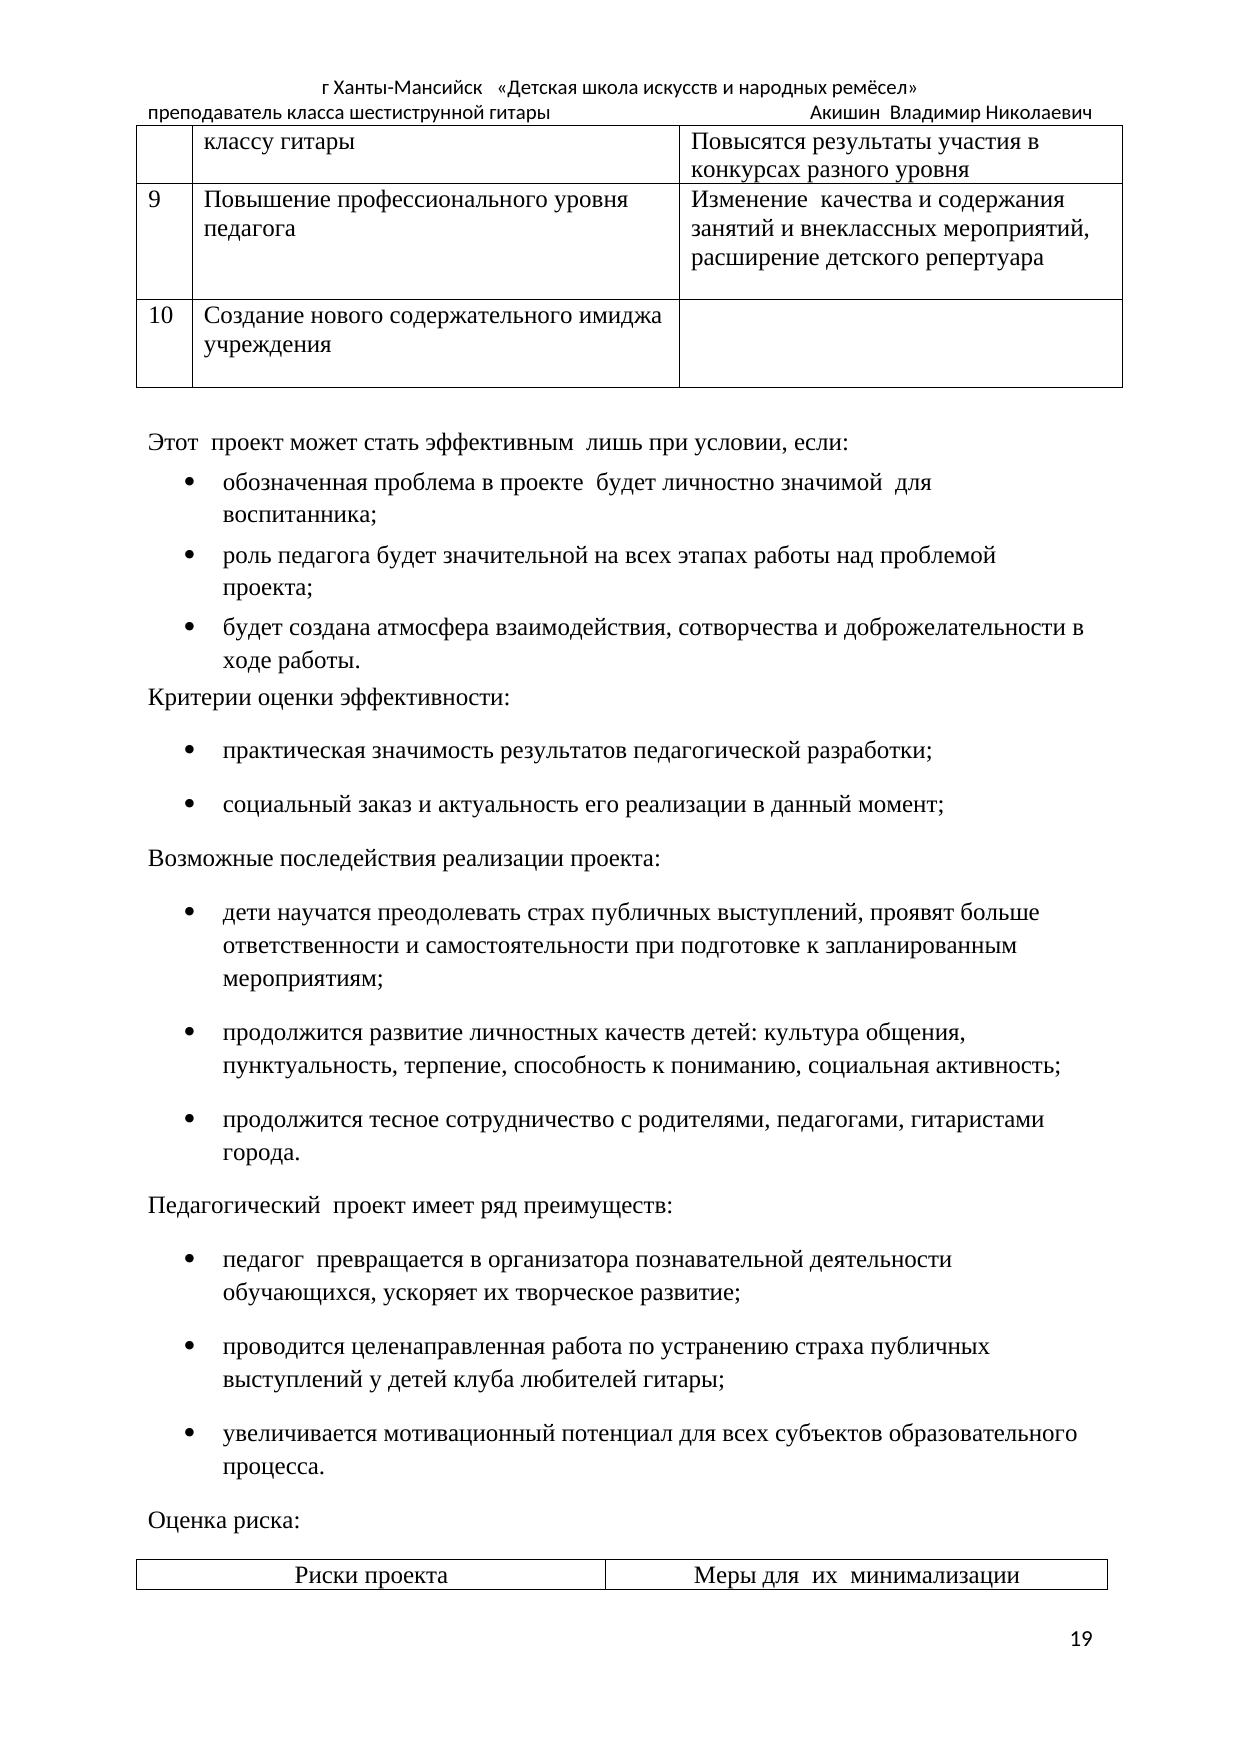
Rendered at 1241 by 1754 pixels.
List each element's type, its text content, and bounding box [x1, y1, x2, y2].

text Этот проект может стать эффективным лишь при условии, если: [148, 423, 1092, 455]
text Возможные последействия реализации проекта: [148, 843, 1092, 872]
table_header Меры для их минимализации [606, 1560, 1107, 1589]
table_cell [680, 300, 1122, 387]
table_cell Повышение профессионального уровня педагога [193, 184, 679, 299]
table_cell Изменение качества и содержания занятий и внеклассных мероприятий, расширение детского репертуара [680, 184, 1122, 299]
table_cell 8 [137, 126, 192, 183]
text Педагогический проект имеет ряд преимуществ: [148, 1191, 1092, 1219]
table_cell 10 [137, 300, 192, 387]
list социальный заказ и актуальность его реализации в данный момент; [185, 789, 1092, 818]
list педагог превращается в организатора познавательной деятельности обучающихся, ускоряет их творческое развитие; [185, 1244, 1092, 1306]
list будет создана атмосфера взаимодействия, сотворчества и доброжелательности в ходе работы. [185, 609, 1092, 674]
text Критерии оценки эффективности: [148, 682, 1092, 710]
list проводится целенаправленная работа по устранению страха публичных выступлений у детей клуба любителей гитары; [185, 1331, 1092, 1393]
list дети научатся преодолевать страх публичных выступлений, проявят больше ответственности и самостоятельности при подготовке к запланированным мероприятиям; [185, 897, 1092, 992]
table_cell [193, 126, 679, 183]
table_cell Создание нового содержательного имиджа учреждения [193, 300, 679, 387]
list увеличивается мотивационный потенциал для всех субъектов образовательного процесса. [185, 1418, 1092, 1480]
list практическая значимость результатов педагогической разработки; [185, 735, 1092, 764]
table_cell 9 [137, 184, 192, 299]
list роль педагога будет значительной на всех этапах работы над проблемой проекта; [185, 536, 1092, 601]
list продолжится тесное сотрудничество с родителями, педагогами, гитаристами города. [185, 1104, 1092, 1166]
table_header Риски проекта [137, 1560, 605, 1589]
text Оценка риска: [148, 1505, 1092, 1534]
list продолжится развитие личностных качеств детей: культура общения, пунктуальность, терпение, способность к пониманию, социальная активность; [185, 1017, 1092, 1079]
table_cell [680, 126, 1122, 183]
list обозначенная проблема в проекте будет личностно значимой для воспитанника; [185, 463, 1092, 528]
